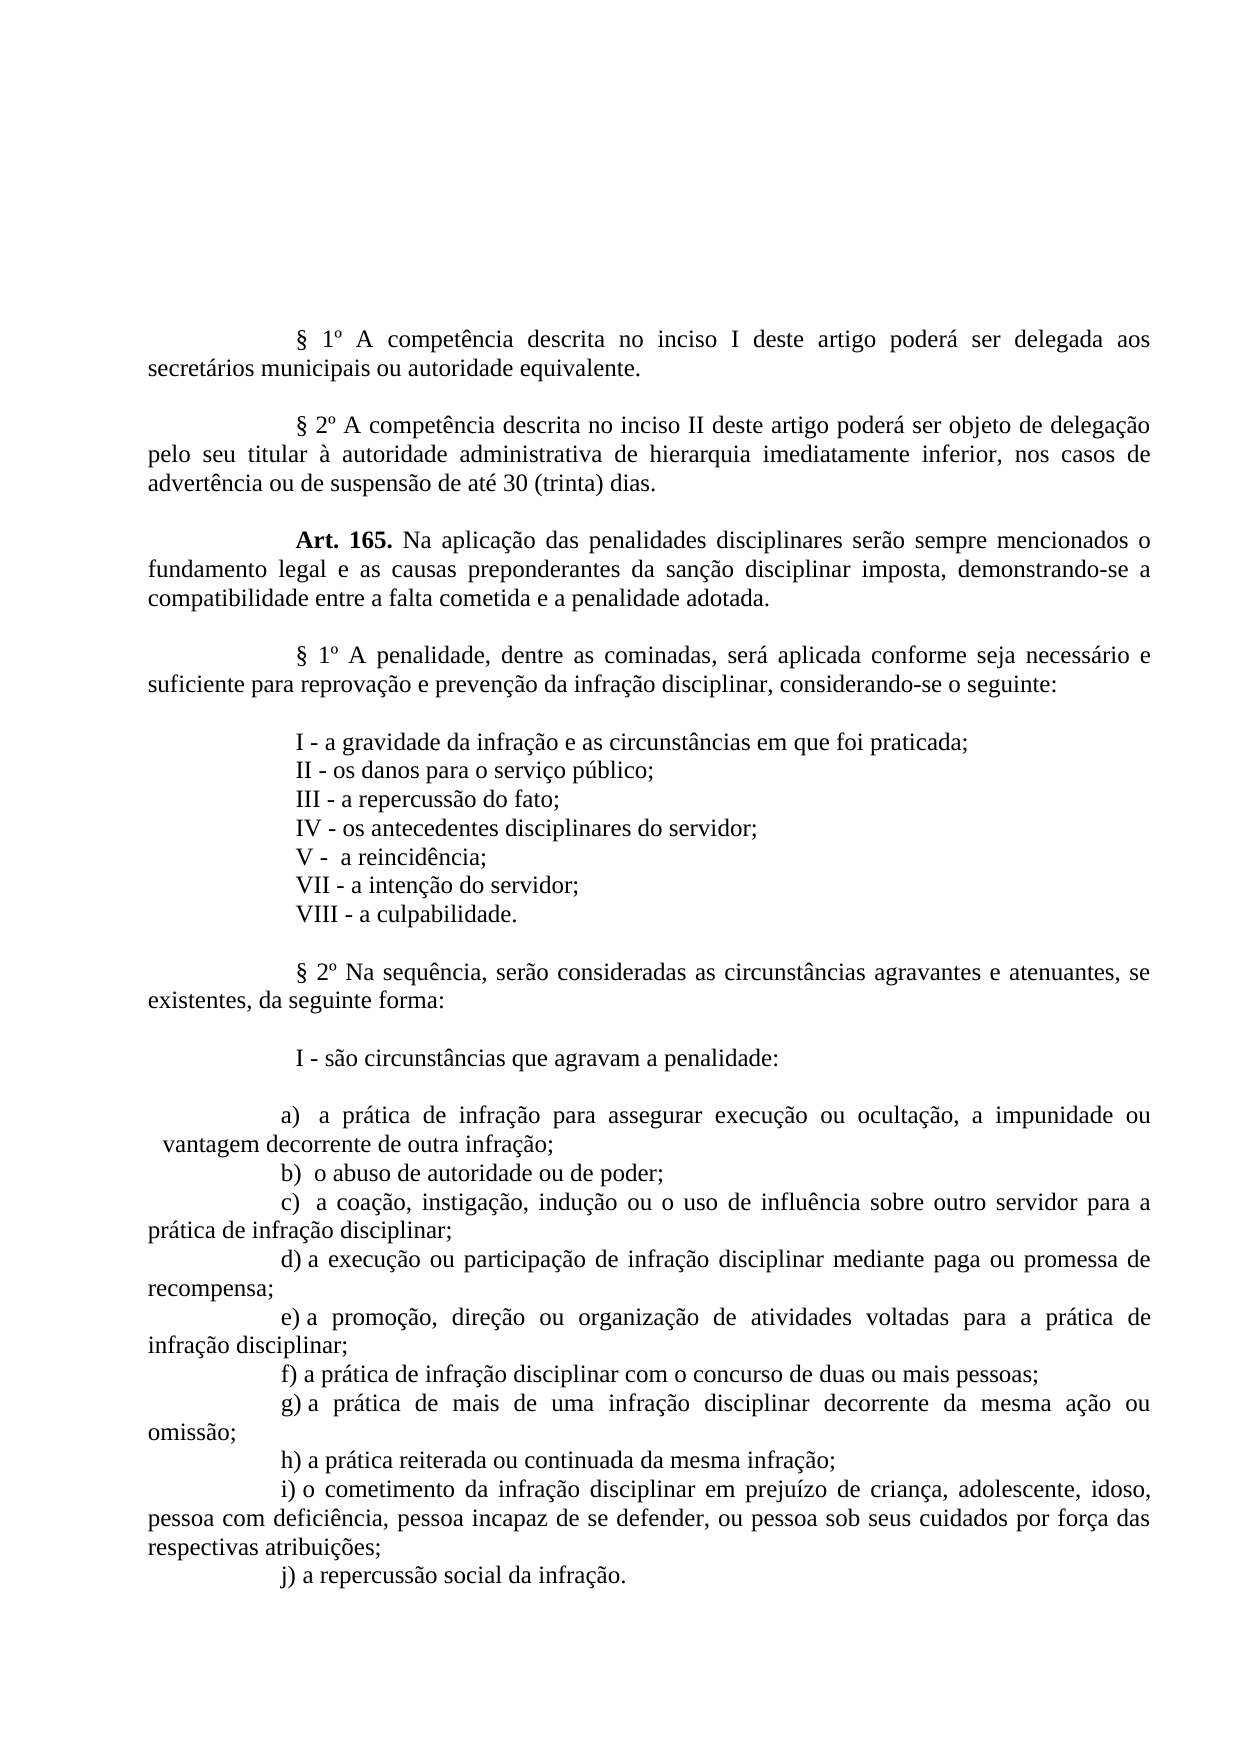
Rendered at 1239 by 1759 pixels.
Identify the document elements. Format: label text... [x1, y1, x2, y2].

text a execução ou participação de infração disciplinar mediante paga ou promessa de recompensa; [148, 1244, 1152, 1302]
text II - os danos para o serviço público; [148, 755, 1152, 784]
text a prática de mais de uma infração disciplinar decorrente da mesma ação ou omissão; [148, 1388, 1152, 1445]
list o abuso de autoridade ou de poder; [162, 1158, 1152, 1187]
text a prática reiterada ou continuada da mesma infração; [148, 1445, 1152, 1474]
text o cometimento da infração disciplinar em prejuízo de criança, adolescente, idoso, pessoa com deficiência, pessoa incapaz de se defender, ou pessoa sob seus cuidados por força das respectivas atribuições; [148, 1474, 1152, 1560]
text a coação, instigação, indução ou o uso de influência sobre outro servidor para a prática de infração disciplinar; [148, 1187, 1152, 1244]
text IV - os antecedentes disciplinares do servidor; [148, 813, 1152, 842]
list Art. 165. Na aplicação das penalidades disciplinares serão sempre mencionados o fundamento legal e as causas preponderantes da sanção disciplinar imposta, demonstrando-se a compatibilidade entre a falta cometida e a penalidade adotada. [148, 525, 1152, 612]
text V - a reincidência; [148, 842, 1152, 870]
text III - a repercussão do fato; [148, 784, 1152, 813]
list § 2º Na sequência, serão consideradas as circunstâncias agravantes e atenuantes, se existentes, da seguinte forma: [148, 957, 1152, 1014]
text I - são circunstâncias que agravam a penalidade: [148, 1043, 1152, 1072]
text a prática de infração disciplinar com o concurso de duas ou mais pessoas; [148, 1359, 1152, 1388]
text a promoção, direção ou organização de atividades voltadas para a prática de infração disciplinar; [148, 1302, 1152, 1359]
list § 2º A competência descrita no inciso II deste artigo poderá ser objeto de delegação pelo seu titular à autoridade administrativa de hierarquia imediatamente inferior, nos casos de advertência ou de suspensão de até 30 (trinta) dias. [148, 410, 1152, 497]
list a prática de infração para assegurar execução ou ocultação, a impunidade ou vantagem decorrente de outra infração; [162, 1100, 1152, 1158]
list § 1º A competência descrita no inciso I deste artigo poderá ser delegada aos secretários municipais ou autoridade equivalente. [148, 324, 1152, 382]
text VIII - a culpabilidade. [148, 899, 1152, 928]
text a repercussão social da infração. [148, 1560, 1152, 1589]
text VII - a intenção do servidor; [148, 870, 1152, 899]
text I - a gravidade da infração e as circunstâncias em que foi praticada; [148, 727, 1152, 755]
list § 1º A penalidade, dentre as cominadas, será aplicada conforme seja necessário e suficiente para reprovação e prevenção da infração disciplinar, considerando-se o seguinte: [148, 640, 1152, 698]
